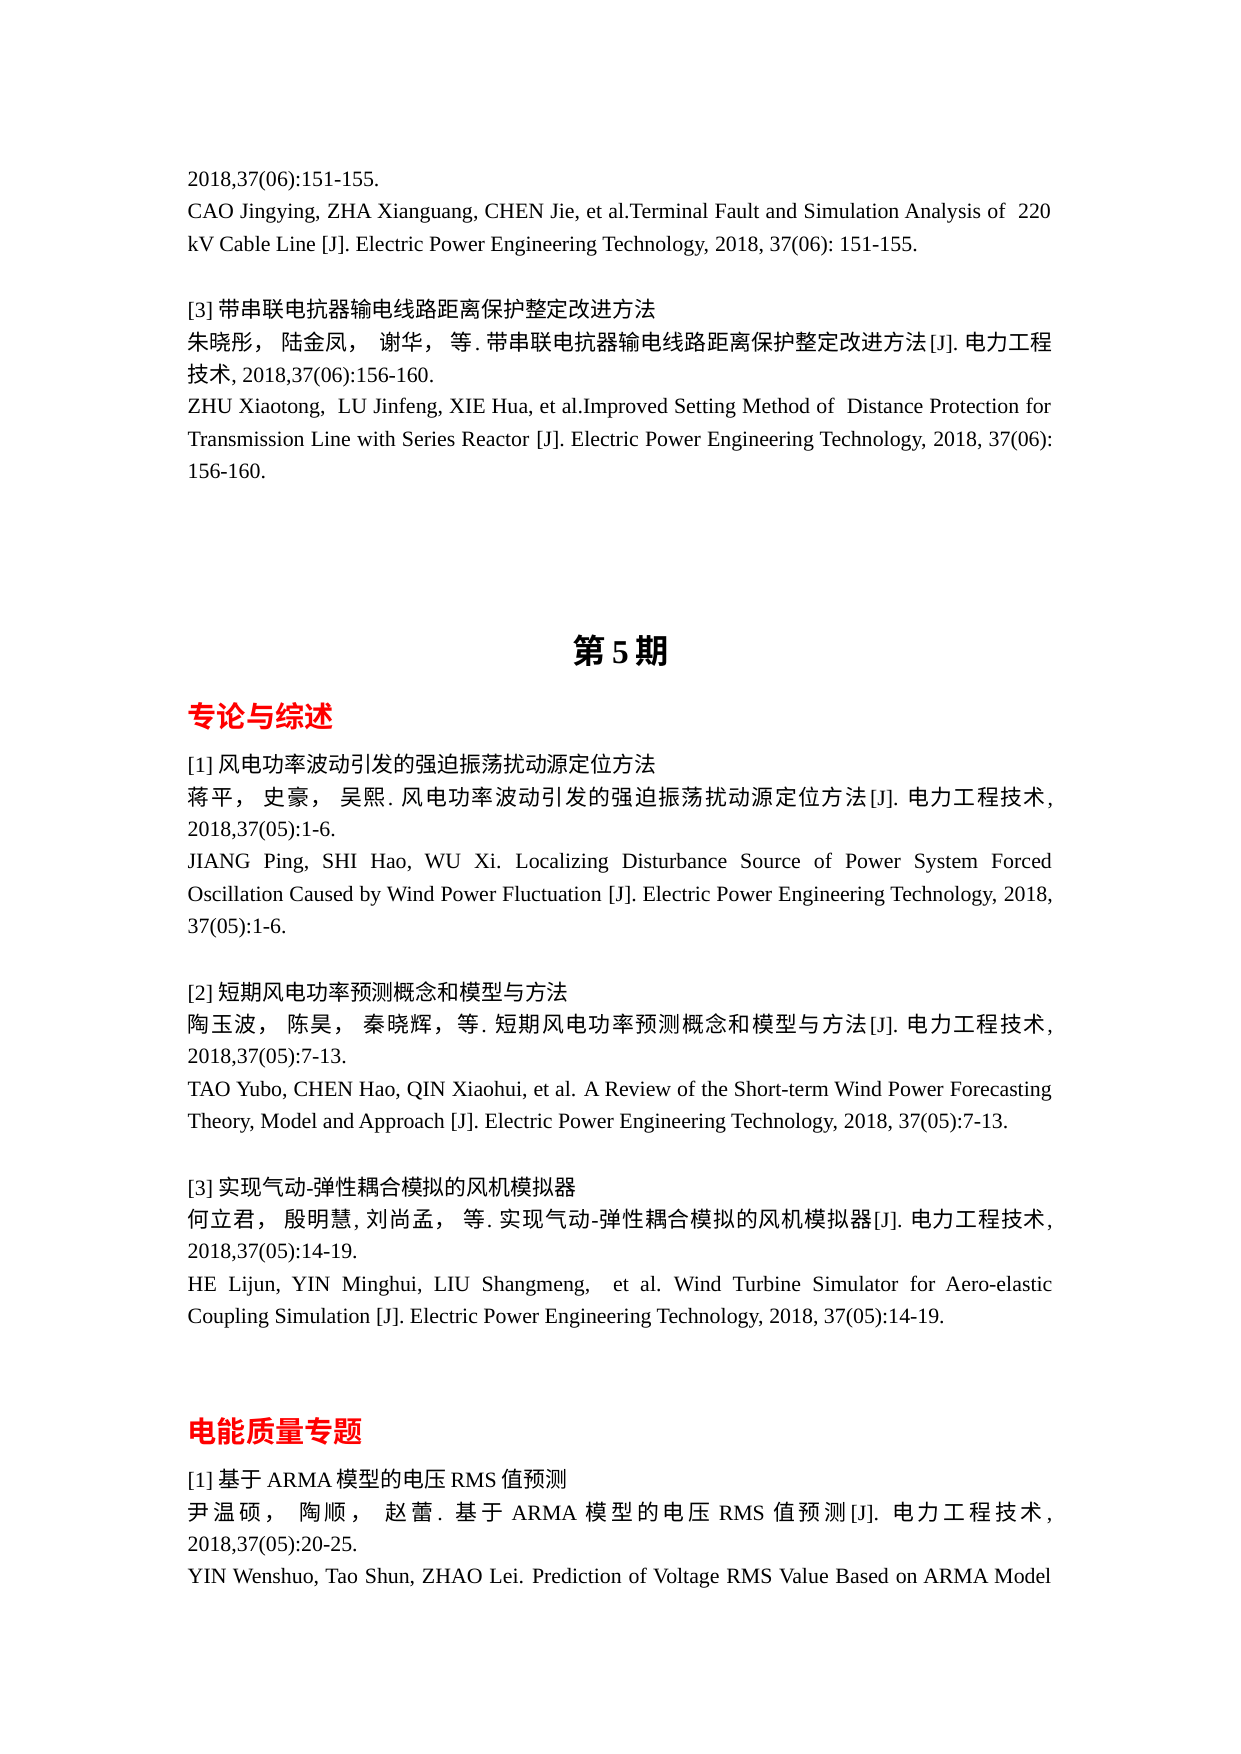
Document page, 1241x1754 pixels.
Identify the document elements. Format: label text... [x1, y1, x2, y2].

text [1] 风电功率波动引发的强迫振荡扰动源定位方法 [187, 747, 1053, 779]
text 陶玉波， 陈昊， 秦晓辉，等. 短期风电功率预测概念和模型与方法[J]. 电力工程技术, 2018,37(05):7-13. [187, 1007, 1053, 1072]
text 第5期 [187, 617, 1053, 682]
text 朱晓彤， 陆金凤， 谢华， 等. 带串联电抗器输电线路距离保护整定改进方法[J]. 电力工程技术, 2018,37(06):156-160. [187, 324, 1053, 389]
text 何立君， 殷明慧, 刘尚孟， 等. 实现气动-弹性耦合模拟的风机模拟器[J]. 电力工程技术, 2018,37(05):14-19. [187, 1202, 1053, 1267]
text 专论与综述 [187, 682, 1053, 747]
text CAO Jingying, ZHA Xianguang, CHEN Jie, et al.Terminal Fault and Simulation Analysis of 220 kV Cable Line [J]. Electric Power Engineering Technology, 2018, 37(06): 151-155. [187, 194, 1053, 259]
text [1] 基于ARMA模型的电压RMS值预测 [187, 1462, 1053, 1494]
text 蒋平， 史豪， 吴熙. 风电功率波动引发的强迫振荡扰动源定位方法[J]. 电力工程技术, 2018,37(05):1-6. [187, 779, 1053, 844]
text [3] 实现气动-弹性耦合模拟的风机模拟器 [187, 1169, 1053, 1202]
text 电能质量专题 [187, 1397, 1053, 1462]
text HE Lijun, YIN Minghui, LIU Shangmeng, et al. Wind Turbine Simulator for Aero-elastic Coupling Simulation [J]. Electric Power Engineering Technology, 2018, 37(05):14-19. [187, 1267, 1053, 1332]
text JIANG Ping, SHI Hao, WU Xi. Localizing Disturbance Source of Power System Forced Oscillation Caused by Wind Power Fluctuation [J]. Electric Power Engineering Technology, 2018, 37(05):1-6. [187, 844, 1053, 942]
text 尹温硕， 陶顺， 赵蕾. 基于ARMA模型的电压RMS值预测[J]. 电力工程技术, 2018,37(05):20-25. [187, 1494, 1053, 1559]
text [187, 162, 1053, 194]
text [2] 短期风电功率预测概念和模型与方法 [187, 974, 1053, 1007]
text [3] 带串联电抗器输电线路距离保护整定改进方法 [187, 292, 1053, 324]
text ZHU Xiaotong, LU Jinfeng, XIE Hua, et al.Improved Setting Method of Distance Protection for Transmission Line with Series Reactor [J]. Electric Power Engineering Technology, 2018, 37(06): 156-160. [187, 389, 1053, 487]
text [187, 1559, 1053, 1592]
text TAO Yubo, CHEN Hao, QIN Xiaohui, et al. A Review of the Short-term Wind Power Forecasting Theory, Model and Approach [J]. Electric Power Engineering Technology, 2018, 37(05):7-13. [187, 1072, 1053, 1137]
